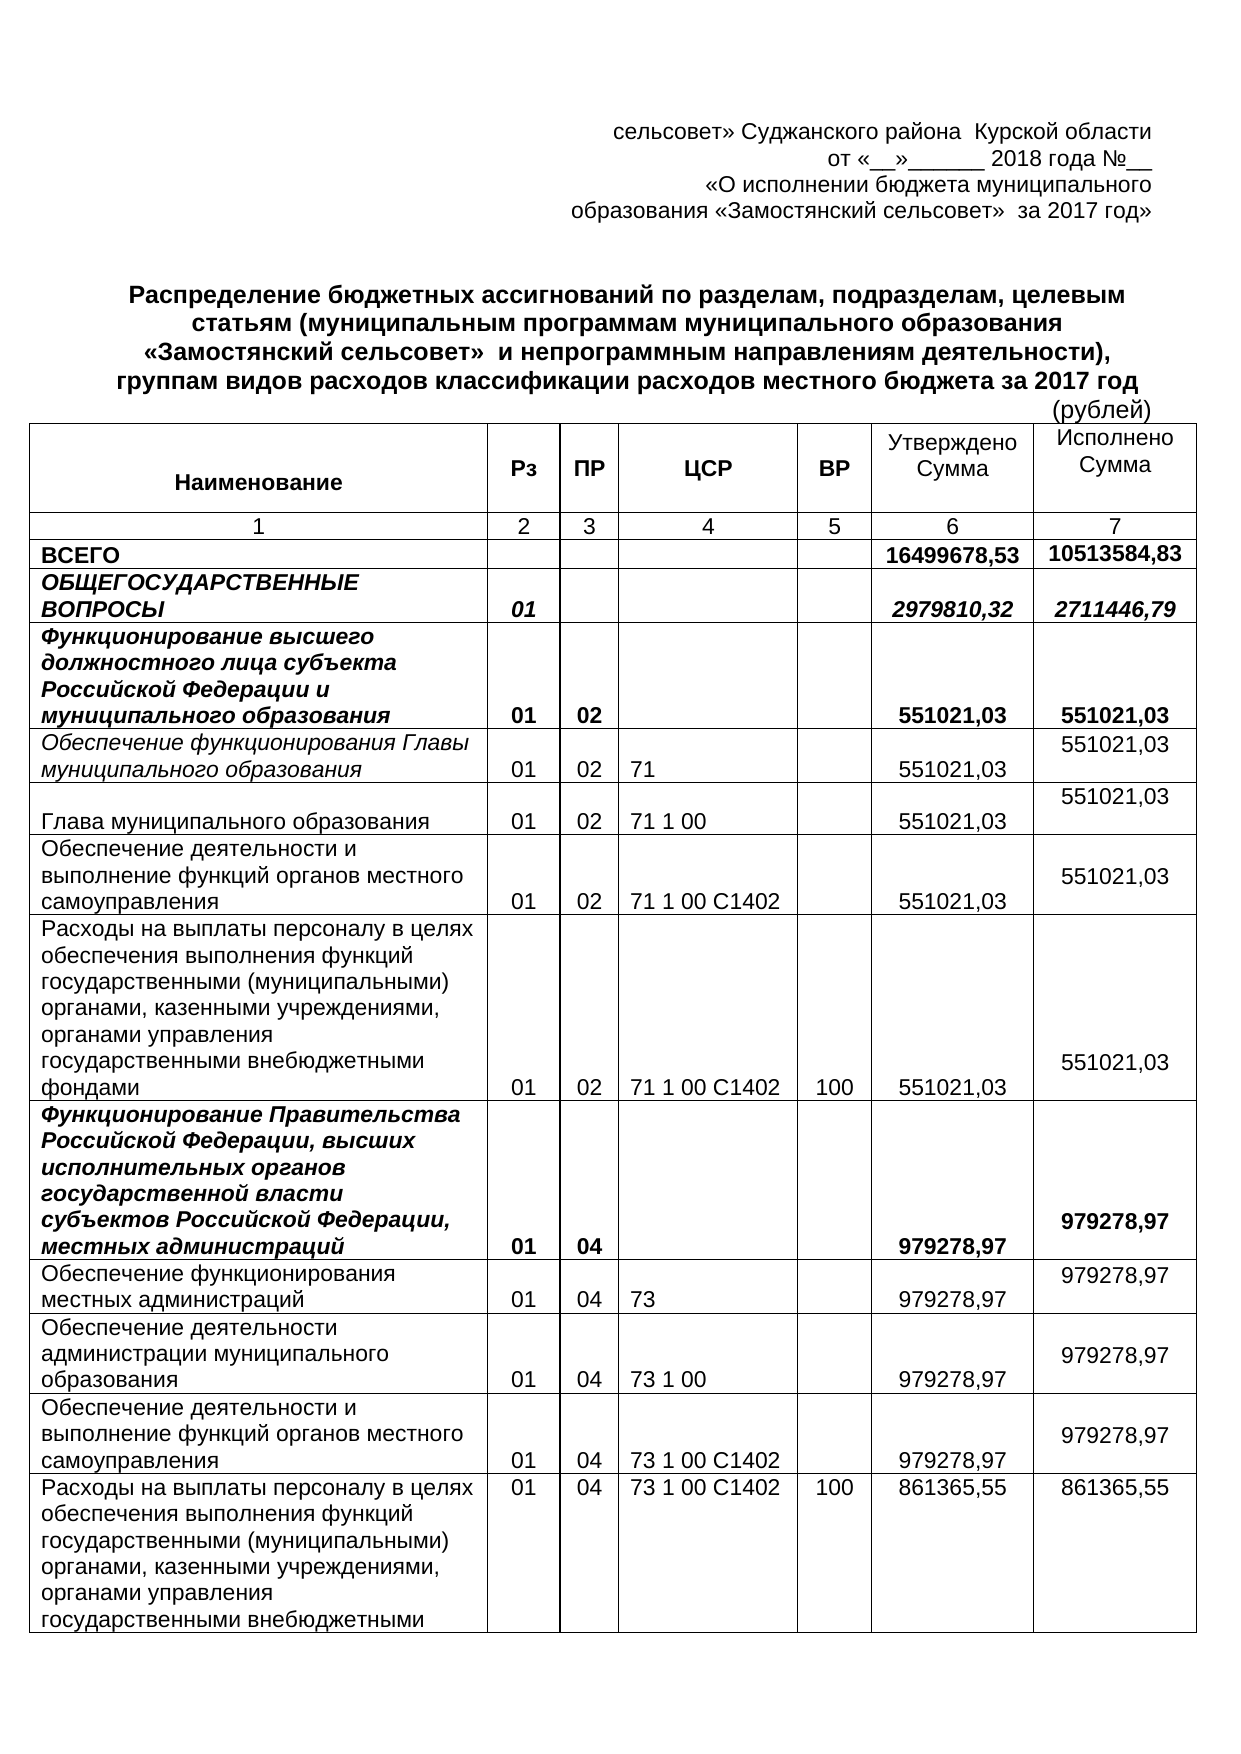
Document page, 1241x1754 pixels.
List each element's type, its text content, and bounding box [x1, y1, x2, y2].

table_cell Глава муниципального образования [30, 783, 487, 834]
table_header Наименование [30, 424, 487, 512]
table_cell Обеспечение функционирования местных администраций [30, 1260, 487, 1313]
table_cell 01 [488, 915, 559, 1100]
table_cell 73 1 00 [619, 1314, 797, 1393]
table_cell 551021,03 [872, 835, 1033, 914]
table_cell 551021,03 [1034, 783, 1196, 834]
table_cell 979278,97 [872, 1314, 1033, 1393]
table_cell 10513584,83 [1034, 540, 1196, 568]
table_cell Обеспечение деятельности администрации муниципального образования [30, 1314, 487, 1393]
table_cell 6 [872, 513, 1033, 539]
table_cell [798, 783, 871, 834]
table_cell [619, 569, 797, 622]
table_cell 551021,03 [1034, 729, 1196, 782]
table_cell [798, 729, 871, 782]
table_cell 02 [561, 915, 618, 1100]
text сельсовет» Суджанского района Курской области от «__»______ 2018 года №__ «О исполнении бюджета муниципального [103, 118, 1152, 197]
table_cell 979278,97 [1034, 1314, 1196, 1393]
table_cell 551021,03 [872, 623, 1033, 728]
table_cell [561, 540, 618, 568]
table_cell 02 [561, 729, 618, 782]
table_cell 01 [488, 783, 559, 834]
table_header Рз [488, 424, 559, 512]
table_cell [619, 1101, 797, 1259]
table_cell [798, 1260, 871, 1313]
table_cell 73 1 00 С1402 [619, 1394, 797, 1473]
table_cell 979278,97 [1034, 1101, 1196, 1259]
table_header ВР [798, 424, 871, 512]
table_cell [798, 835, 871, 914]
table_cell Обеспечение деятельности и выполнение функций органов местного самоуправления [30, 1394, 487, 1473]
table_cell 1 [30, 513, 487, 539]
table_cell 01 [488, 1314, 559, 1393]
table_cell 2979810,32 [872, 569, 1033, 622]
table_cell [798, 1314, 871, 1393]
table_cell 01 [488, 1394, 559, 1473]
table_cell 551021,03 [1034, 835, 1196, 914]
table_cell 551021,03 [872, 729, 1033, 782]
table_cell Функционирование Правительства Российской Федерации, высших исполнительных органов государственной власти субъектов Российской Федерации, местных администраций [30, 1101, 487, 1259]
table_cell 02 [561, 835, 618, 914]
table_cell [798, 1101, 871, 1259]
table_cell 979278,97 [872, 1101, 1033, 1259]
text Распределение бюджетных ассигнований по разделам, подразделам, целевым статьям (муниципальным программам муниципального образования «Замостянский сельсовет» и непрограммным направлениям деятельности), группам видов расходов классификации расходов местного бюджета за 2017 год [103, 279, 1152, 394]
table_cell [798, 1394, 871, 1473]
table_cell 04 [561, 1394, 618, 1473]
table_cell 04 [561, 1314, 618, 1393]
table_cell 979278,97 [1034, 1394, 1196, 1473]
table_cell 73 [619, 1260, 797, 1313]
table_cell 979278,97 [872, 1394, 1033, 1473]
table_cell 01 [488, 1260, 559, 1313]
table_cell 71 1 00 С1402 [619, 915, 797, 1100]
table_cell [798, 540, 871, 568]
table_cell 2 [488, 513, 559, 539]
table_cell 01 [488, 835, 559, 914]
table_cell 979278,97 [1034, 1260, 1196, 1313]
table_cell 551021,03 [872, 783, 1033, 834]
table_cell 16499678,53 [872, 540, 1033, 568]
table_cell 3 [561, 513, 618, 539]
table_cell 02 [561, 623, 618, 728]
table_cell 861365,55 [1034, 1474, 1196, 1632]
text (рублей) [103, 394, 1152, 423]
table_cell 71 1 00 С1402 [619, 835, 797, 914]
table_cell 73 1 00 С1402 [619, 1474, 797, 1632]
table_cell 71 1 00 [619, 783, 797, 834]
table_cell 04 [561, 1101, 618, 1259]
table_cell 4 [619, 513, 797, 539]
table_cell Функционирование высшего должностного лица субъекта Российской Федерации и муниципального образования [30, 623, 487, 728]
table_cell 551021,03 [1034, 915, 1196, 1100]
table_cell 01 [488, 1101, 559, 1259]
table_cell 861365,55 [872, 1474, 1033, 1632]
table_cell [619, 540, 797, 568]
table_cell 71 [619, 729, 797, 782]
table_cell Обеспечение функционирования Главы муниципального образования [30, 729, 487, 782]
table_cell 551021,03 [1034, 623, 1196, 728]
table_cell 551021,03 [872, 915, 1033, 1100]
table_header ПР [561, 424, 618, 512]
table_cell 01 [488, 623, 559, 728]
table_cell Обеспечение деятельности и выполнение функций органов местного самоуправления [30, 835, 487, 914]
table_cell 5 [798, 513, 871, 539]
table_cell [798, 569, 871, 622]
table_cell 2711446,79 [1034, 569, 1196, 622]
table_cell [561, 569, 618, 622]
table_cell 01 [488, 1474, 559, 1632]
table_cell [30, 1474, 487, 1632]
table_cell 04 [561, 1260, 618, 1313]
table_cell [798, 623, 871, 728]
table_cell 100 [798, 915, 871, 1100]
table_cell 01 [488, 569, 559, 622]
table_cell 01 [488, 729, 559, 782]
table_cell 02 [561, 783, 618, 834]
table_header ЦСР [619, 424, 797, 512]
table_cell [488, 540, 559, 568]
table_cell ОБЩЕГОСУДАРСТВЕННЫЕ ВОПРОСЫ [30, 569, 487, 622]
text образования «Замостянский сельсовет» за 2017 год» [103, 197, 1152, 223]
table_cell ВСЕГО [30, 540, 487, 568]
table_cell 979278,97 [872, 1260, 1033, 1313]
table_cell 7 [1034, 513, 1196, 539]
table_cell 100 [798, 1474, 871, 1632]
table_cell 04 [561, 1474, 618, 1632]
table_cell [619, 623, 797, 728]
